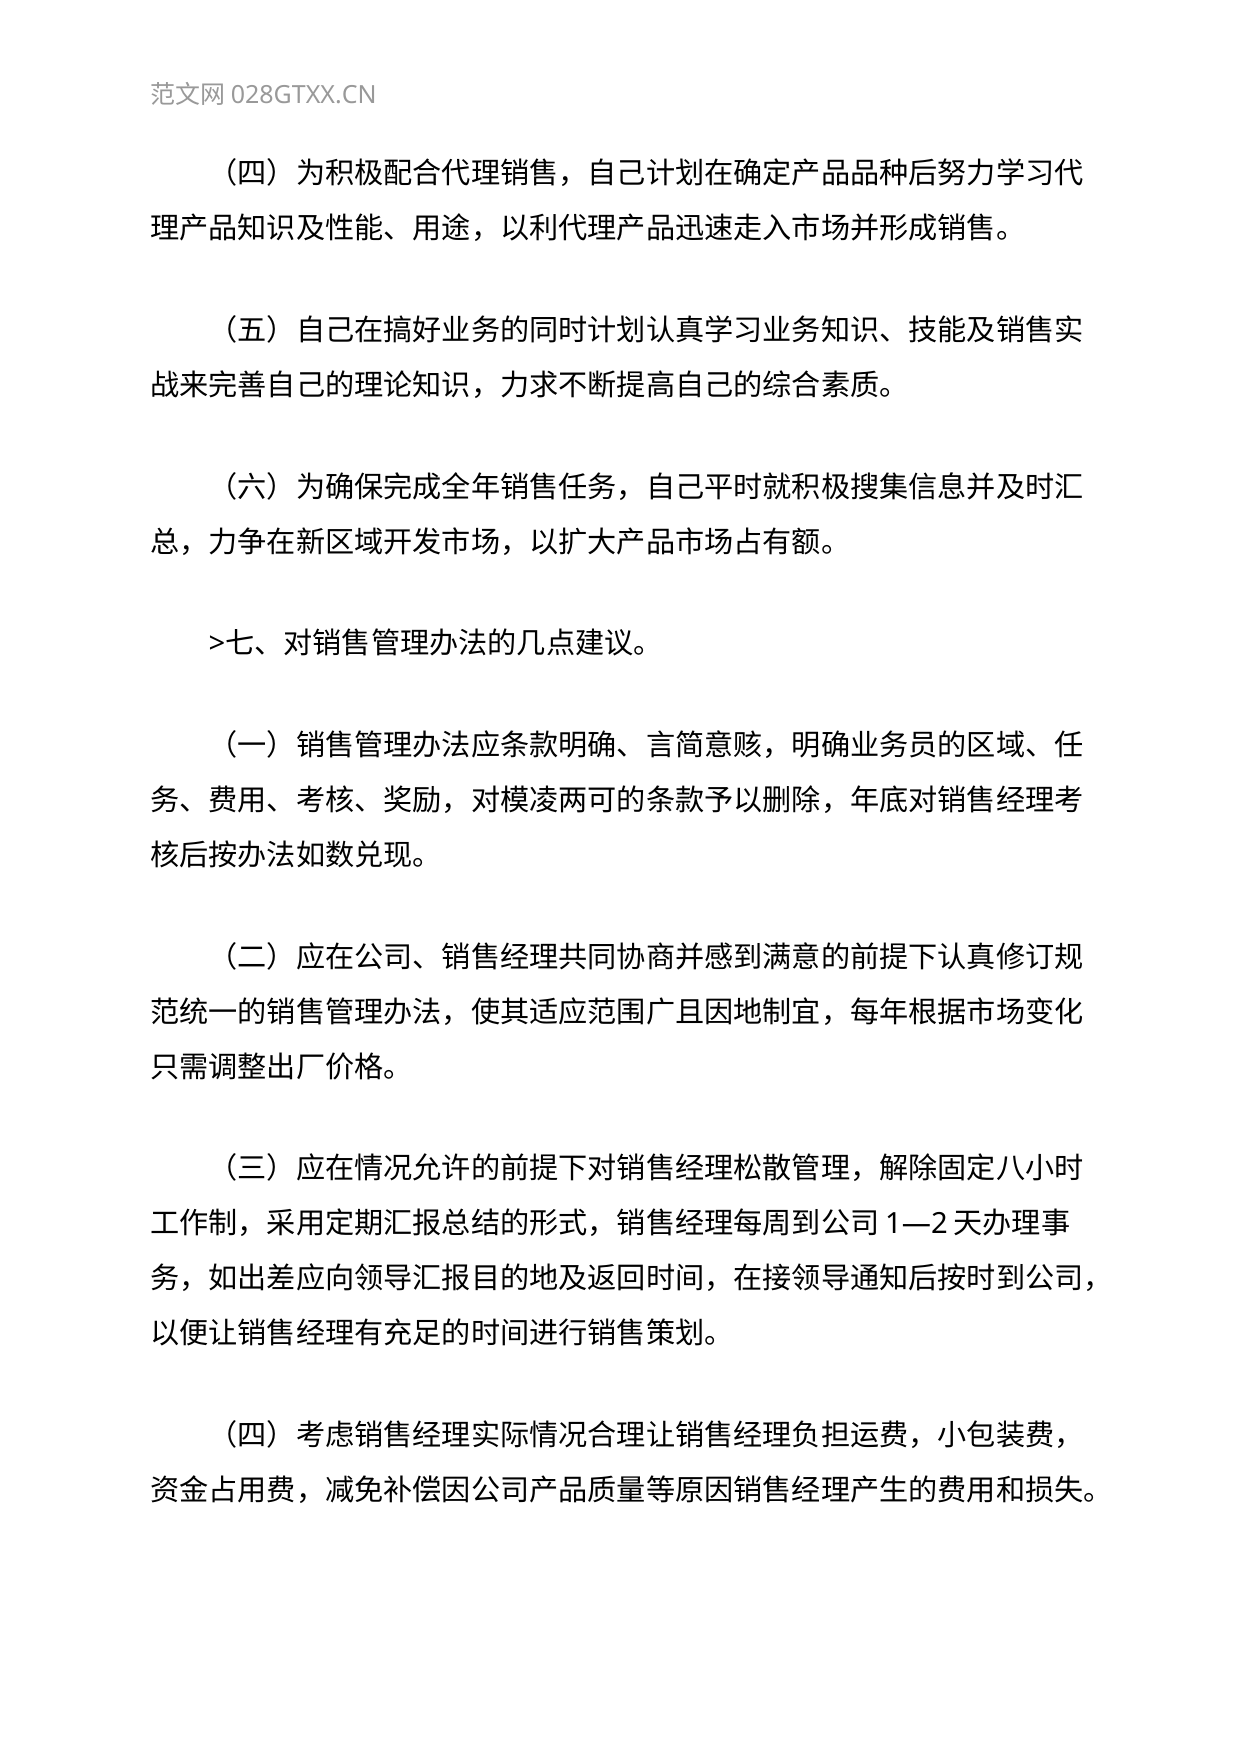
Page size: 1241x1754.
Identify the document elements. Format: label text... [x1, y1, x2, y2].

text （四）为积极配合代理销售，自己计划在确定产品品种后努力学习代理产品知识及性能、用途，以利代理产品迅速走入市场并形成销售。 [150, 150, 1090, 247]
text （三）应在情况允许的前提下对销售经理松散管理，解除固定八小时工作制，采用定期汇报总结的形式，销售经理每周到公司1—2天办理事务，如出差应向领导汇报目的地及返回时间，在接领导通知后按时到公司，以便让销售经理有充足的时间进行销售策划。 [150, 1145, 1090, 1352]
text （二）应在公司、销售经理共同协商并感到满意的前提下认真修订规范统一的销售管理办法，使其适应范围广且因地制宜，每年根据市场变化只需调整出厂价格。 [150, 933, 1090, 1086]
text （四）考虑销售经理实际情况合理让销售经理负担运费，小包装费，资金占用费，减免补偿因公司产品质量等原因销售经理产生的费用和损失。 [150, 1412, 1090, 1509]
text （五）自己在搞好业务的同时计划认真学习业务知识、技能及销售实战来完善自己的理论知识，力求不断提高自己的综合素质。 [150, 307, 1090, 404]
text >七、对销售管理办法的几点建议。 [150, 620, 1090, 662]
text （一）销售管理办法应条款明确、言简意赅，明确业务员的区域、任务、费用、考核、奖励，对模凌两可的条款予以删除，年底对销售经理考核后按办法如数兑现。 [150, 722, 1090, 874]
text （六）为确保完成全年销售任务，自己平时就积极搜集信息并及时汇总，力争在新区域开发市场，以扩大产品市场占有额。 [150, 463, 1090, 561]
